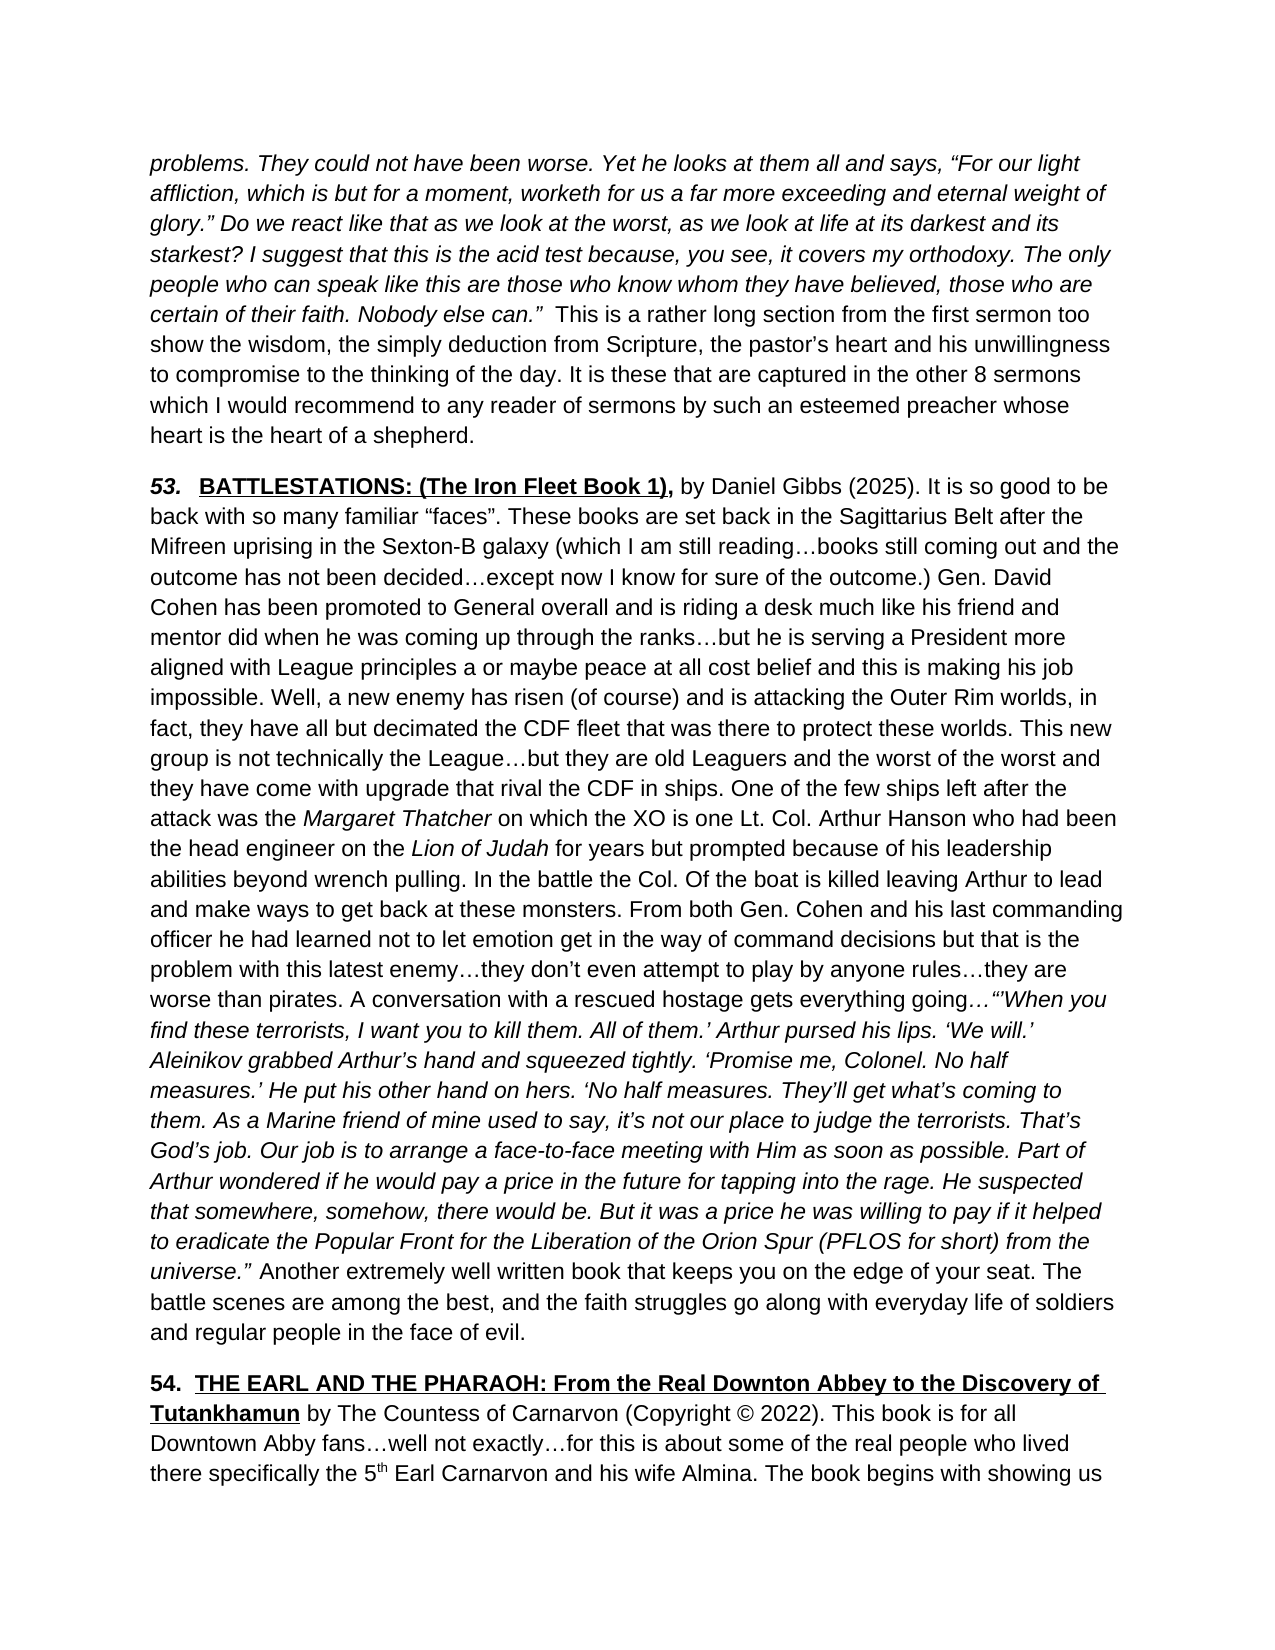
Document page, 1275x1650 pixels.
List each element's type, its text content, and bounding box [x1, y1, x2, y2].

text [150, 1370, 1125, 1487]
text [150, 150, 1125, 448]
text 53. BATTLESTATIONS: (The Iron Fleet Book 1), by Daniel Gibbs (2025). It is so good to be back with so many familiar “faces”. These books are set back in the Sagittarius Belt after the Mifreen uprising in the Sexton-B galaxy (which I am still reading…books still coming out and the outcome has not been decided…except now I know for sure of the outcome.) Gen. David Cohen has been promoted to General overall and is riding a desk much like his friend and mentor did when he was coming up through the ranks…but he is serving a President more aligned with League principles a or maybe peace at all cost belief and this is making his job impossible. Well, a new enemy has risen (of course) and is attacking the Outer Rim worlds, in fact, they have all but decimated the CDF fleet that was there to protect these worlds. This new group is not technically the League…but they are old Leaguers and the worst of the worst and they have come with upgrade that rival the CDF in ships. One of the few ships left after the attack was the Margaret Thatcher on which the XO is one Lt. Col. Arthur Hanson who had been the head engineer on the Lion of Judah for years but prompted because of his leadership abilities beyond wrench pulling. In the battle the Col. Of the boat is killed leaving Arthur to lead and make ways to get back at these monsters. From both Gen. Cohen and his last commanding officer he had learned not to let emotion get in the way of command decisions but that is the problem with this latest enemy…they don’t even attempt to play by anyone rules…they are worse than pirates. A conversation with a rescued hostage gets everything going…“’When you find these terrorists, I want you to kill them. All of them.’ Arthur pursed his lips. ‘We will.’ Aleinikov grabbed Arthur’s hand and squeezed tightly. ‘Promise me, Colonel. No half measures.’ He put his other hand on hers. ‘No half measures. They’ll get what’s coming to them. As a Marine friend of mine used to say, it’s not our place to judge the terrorists. That’s God’s job. Our job is to arrange a face-to-face meeting with Him as soon as possible. Part of Arthur wondered if he would pay a price in the future for tapping into the rage. He suspected that somewhere, somehow, there would be. But it was a price he was willing to pay if it helped to eradicate the Popular Front for the Liberation of the Orion Spur (PFLOS for short) from the universe.” Another extremely well written book that keeps you on the edge of your seat. The battle scenes are among the best, and the faith struggles go along with everyday life of soldiers and regular people in the face of evil. [150, 473, 1125, 1345]
